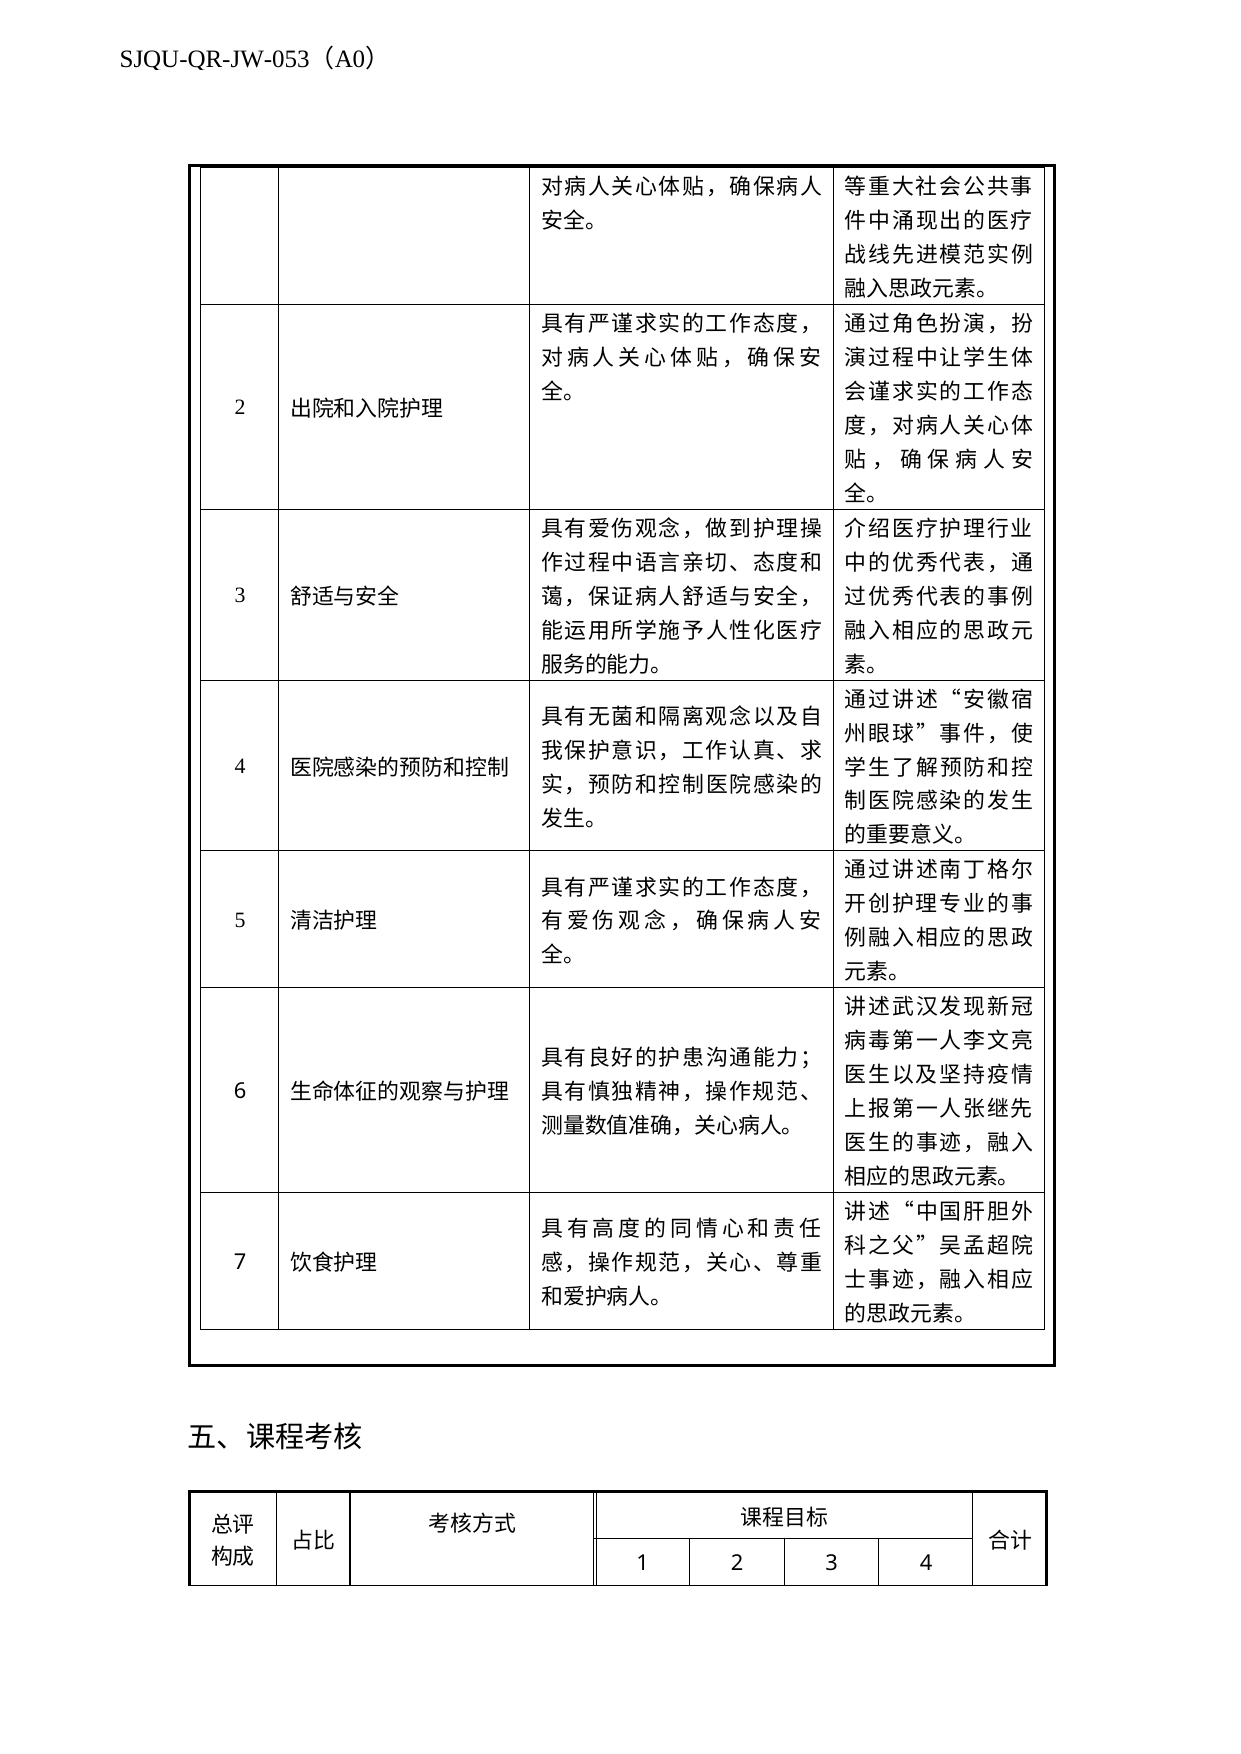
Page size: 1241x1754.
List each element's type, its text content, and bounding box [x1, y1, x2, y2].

table_header 合计 [973, 1493, 1045, 1585]
text 五、课程考核 [187, 1401, 1053, 1469]
table_cell 1 [597, 1539, 689, 1585]
table_header 考核方式 [351, 1493, 593, 1585]
table_cell 4 [879, 1539, 972, 1585]
table_header 总评构成 [191, 1493, 276, 1585]
table_header 课程目标 [597, 1493, 972, 1537]
table_header 课程思政教学设计 [191, 167, 1053, 1364]
table_header 占比 [277, 1493, 349, 1585]
table_cell 3 [785, 1539, 878, 1585]
table_cell 2 [690, 1539, 784, 1585]
